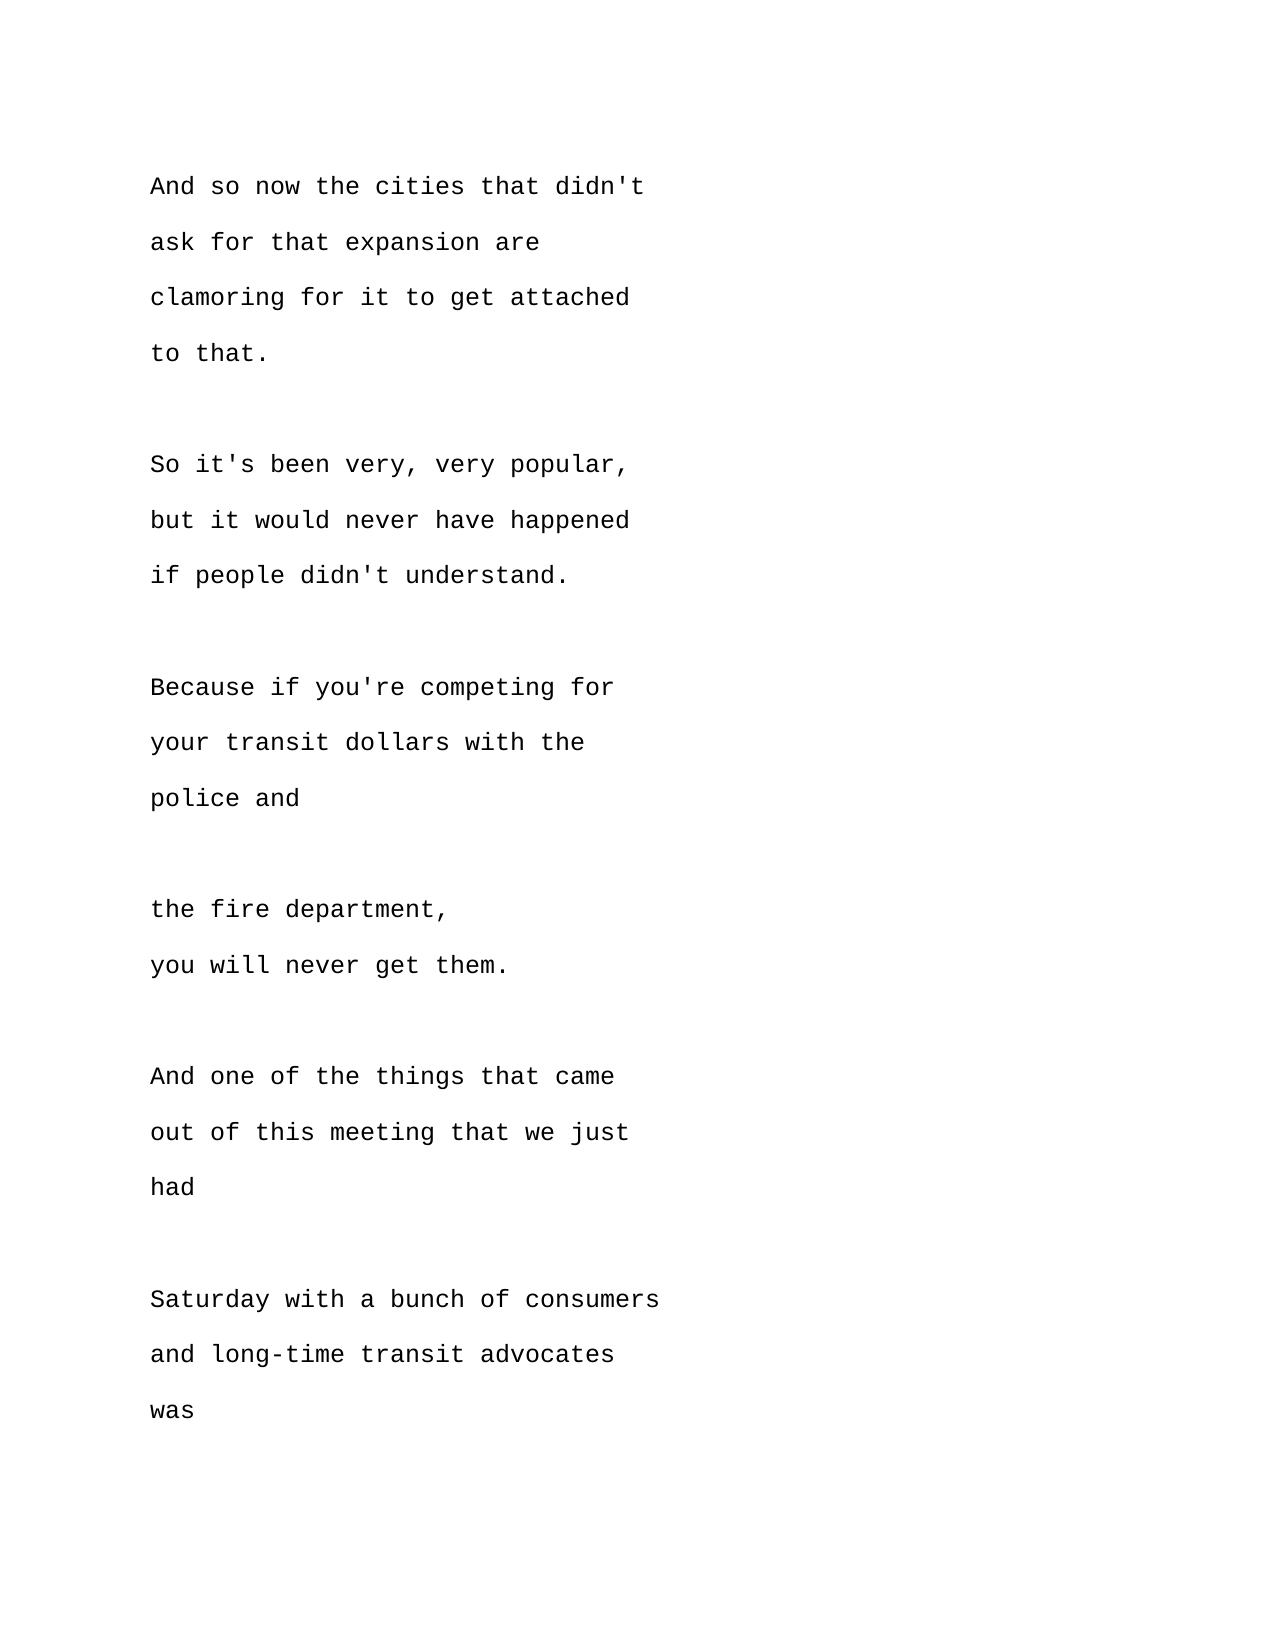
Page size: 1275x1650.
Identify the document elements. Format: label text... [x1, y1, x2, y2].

text you will never get them. [150, 929, 671, 984]
text but it would never have happened [150, 484, 671, 539]
text Saturday with a bunch of consumers and long-time transit advocates was [150, 1262, 671, 1429]
text And one of the things that came out of this meeting that we just had [150, 1040, 671, 1207]
text the fire department, [150, 873, 671, 929]
text Because if you're competing for your transit dollars with the police and [150, 651, 671, 817]
text So it's been very, very popular, [150, 428, 671, 484]
text if people didn't understand. [150, 539, 671, 595]
text And so now the cities that didn't ask for that expansion are clamoring for it to get attached to that. [150, 150, 671, 372]
